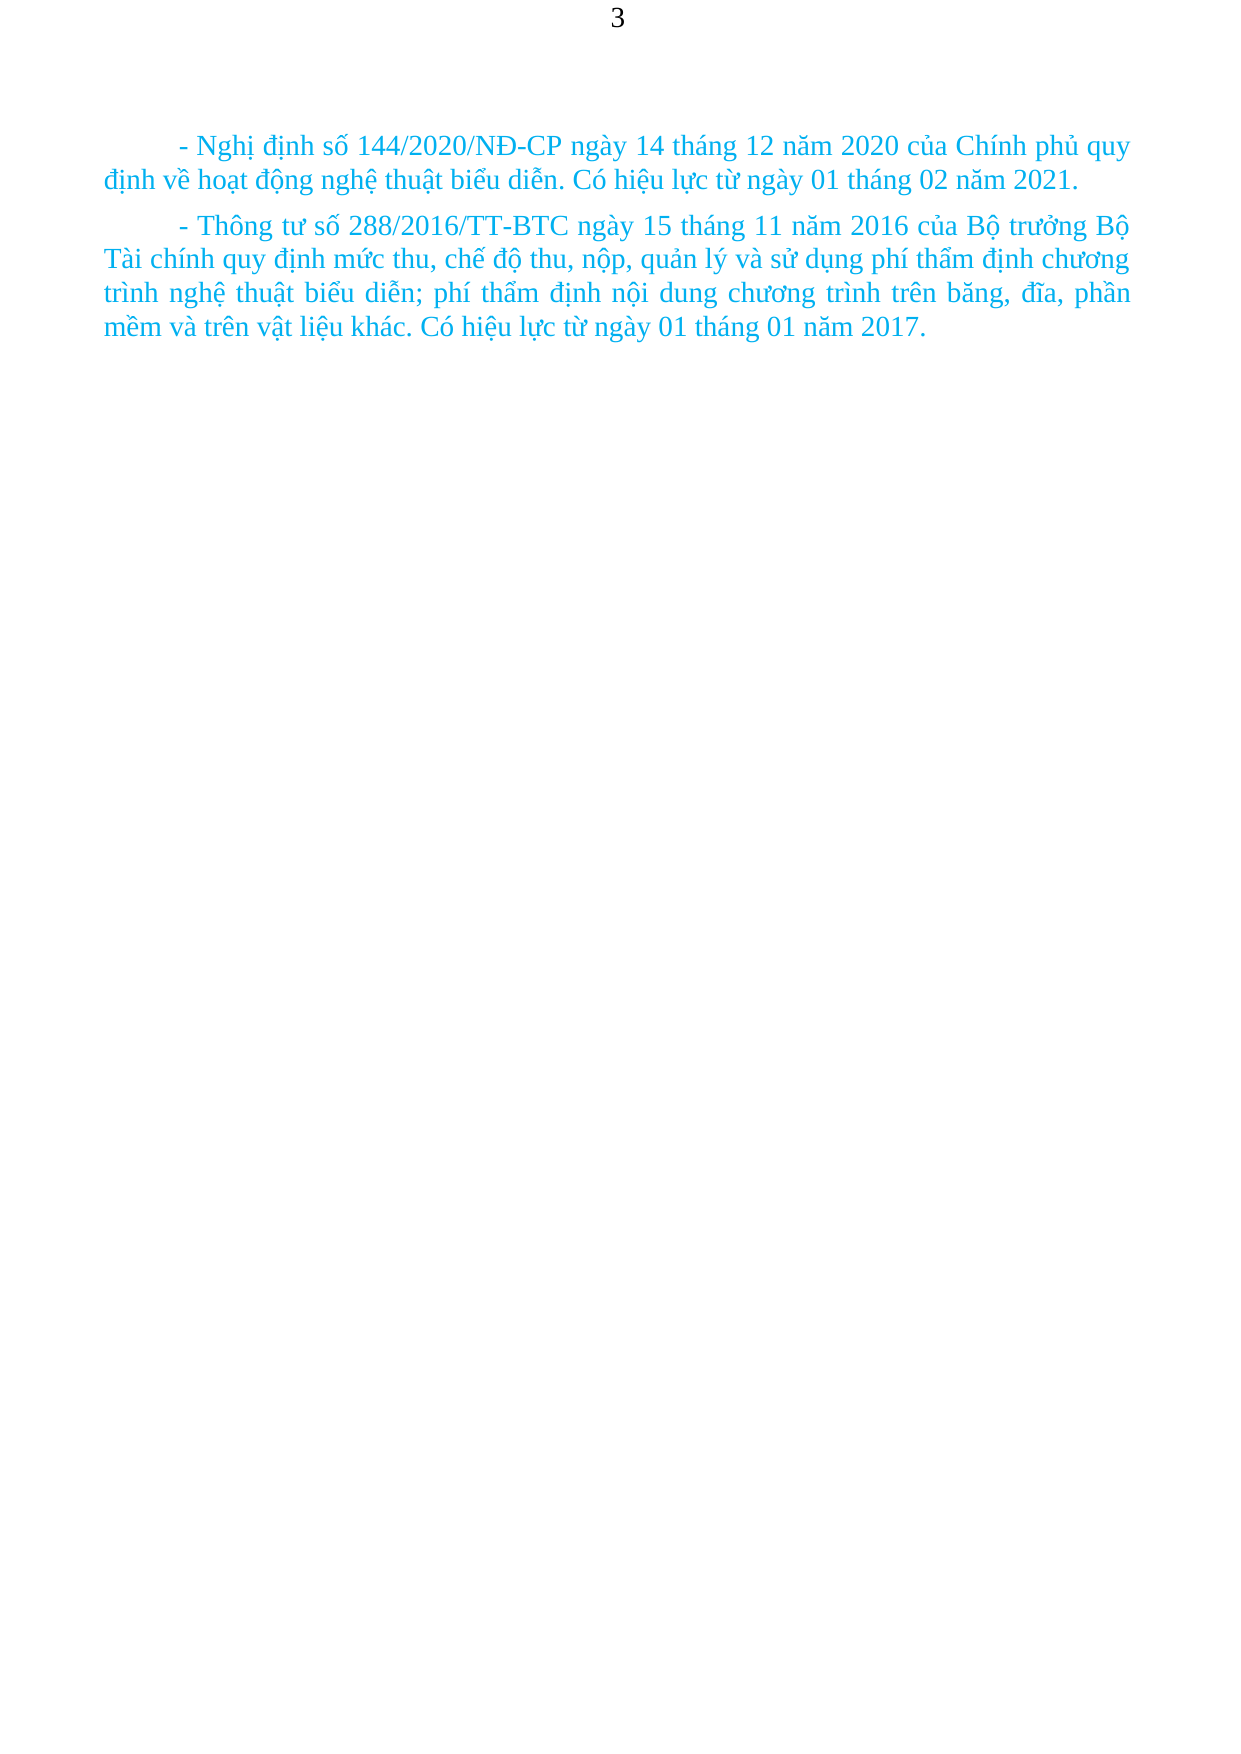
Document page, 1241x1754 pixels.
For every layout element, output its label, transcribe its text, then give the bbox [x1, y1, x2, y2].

text - Thông tư số 288/2016/TT-BTC ngày 15 tháng 11 năm 2016 của Bộ trưởng Bộ Tài chính quy định mức thu, chế độ thu, nộp, quản lý và sử dụng phí thẩm định chương trình nghệ thuật biểu diễn; phí thẩm định nội dung chương trình trên băng, đĩa, phần mềm và trên vật liệu khác. Có hiệu lực từ ngày 01 tháng 01 năm 2017. [103, 208, 1132, 342]
text - Nghị định số 144/2020/NĐ-CP ngày 14 tháng 12 năm 2020 của Chính phủ quy định về hoạt động nghệ thuật biểu diễn. Có hiệu lực từ ngày 01 tháng 02 năm 2021. [103, 128, 1132, 196]
